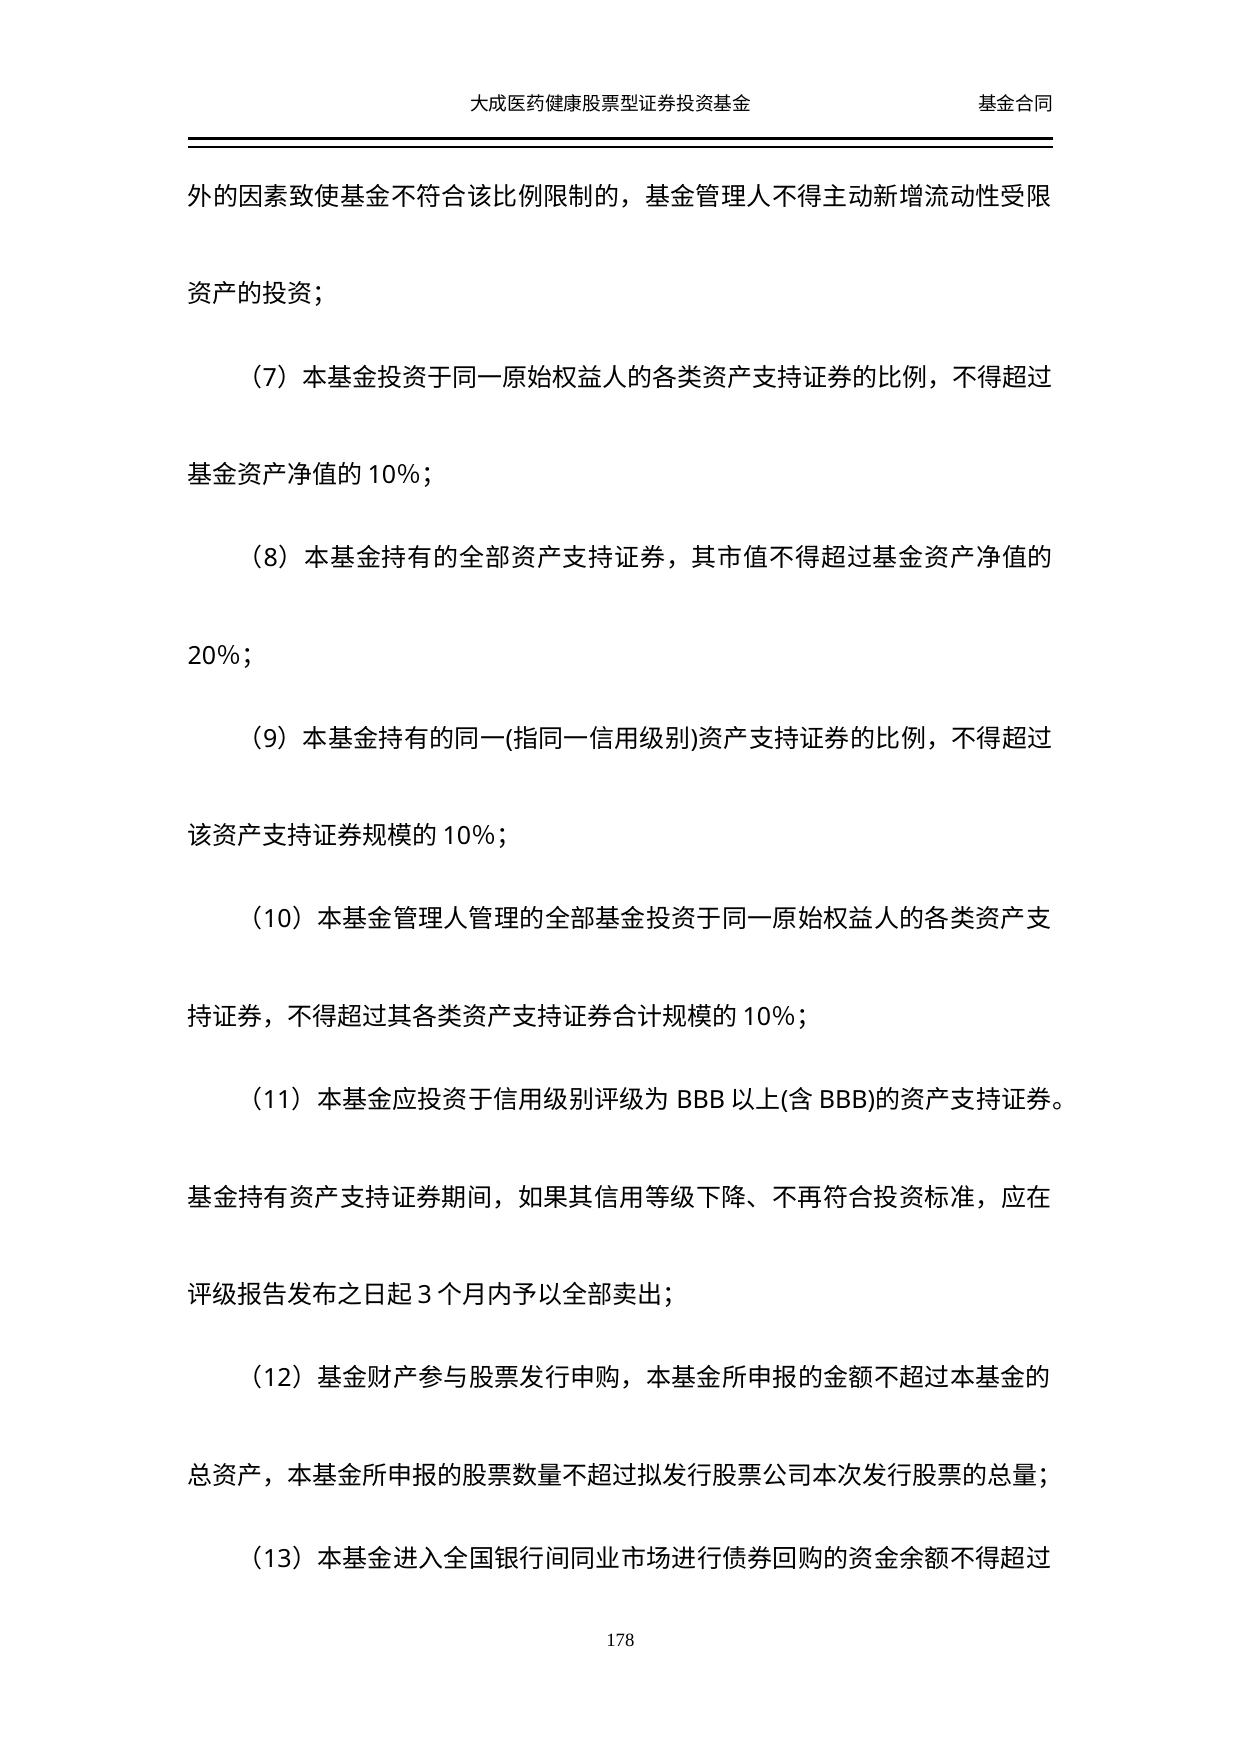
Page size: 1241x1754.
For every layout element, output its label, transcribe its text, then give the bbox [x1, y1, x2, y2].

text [187, 162, 1053, 324]
text （12）基金财产参与股票发行申购，本基金所申报的金额不超过本基金的总资产，本基金所申报的股票数量不超过拟发行股票公司本次发行股票的总量； [187, 1343, 1053, 1506]
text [187, 1524, 1053, 1589]
text （11）本基金应投资于信用级别评级为BBB以上(含BBB)的资产支持证券。基金持有资产支持证券期间，如果其信用等级下降、不再符合投资标准，应在评级报告发布之日起3个月内予以全部卖出； [187, 1065, 1053, 1325]
text （10）本基金管理人管理的全部基金投资于同一原始权益人的各类资产支持证券，不得超过其各类资产支持证券合计规模的10％； [187, 884, 1053, 1047]
text （7）本基金投资于同一原始权益人的各类资产支持证券的比例，不得超过基金资产净值的10％； [187, 343, 1053, 505]
text （9）本基金持有的同一(指同一信用级别)资产支持证券的比例，不得超过该资产支持证券规模的10％； [187, 704, 1053, 866]
text （8）本基金持有的全部资产支持证券，其市值不得超过基金资产净值的20％； [187, 523, 1053, 686]
